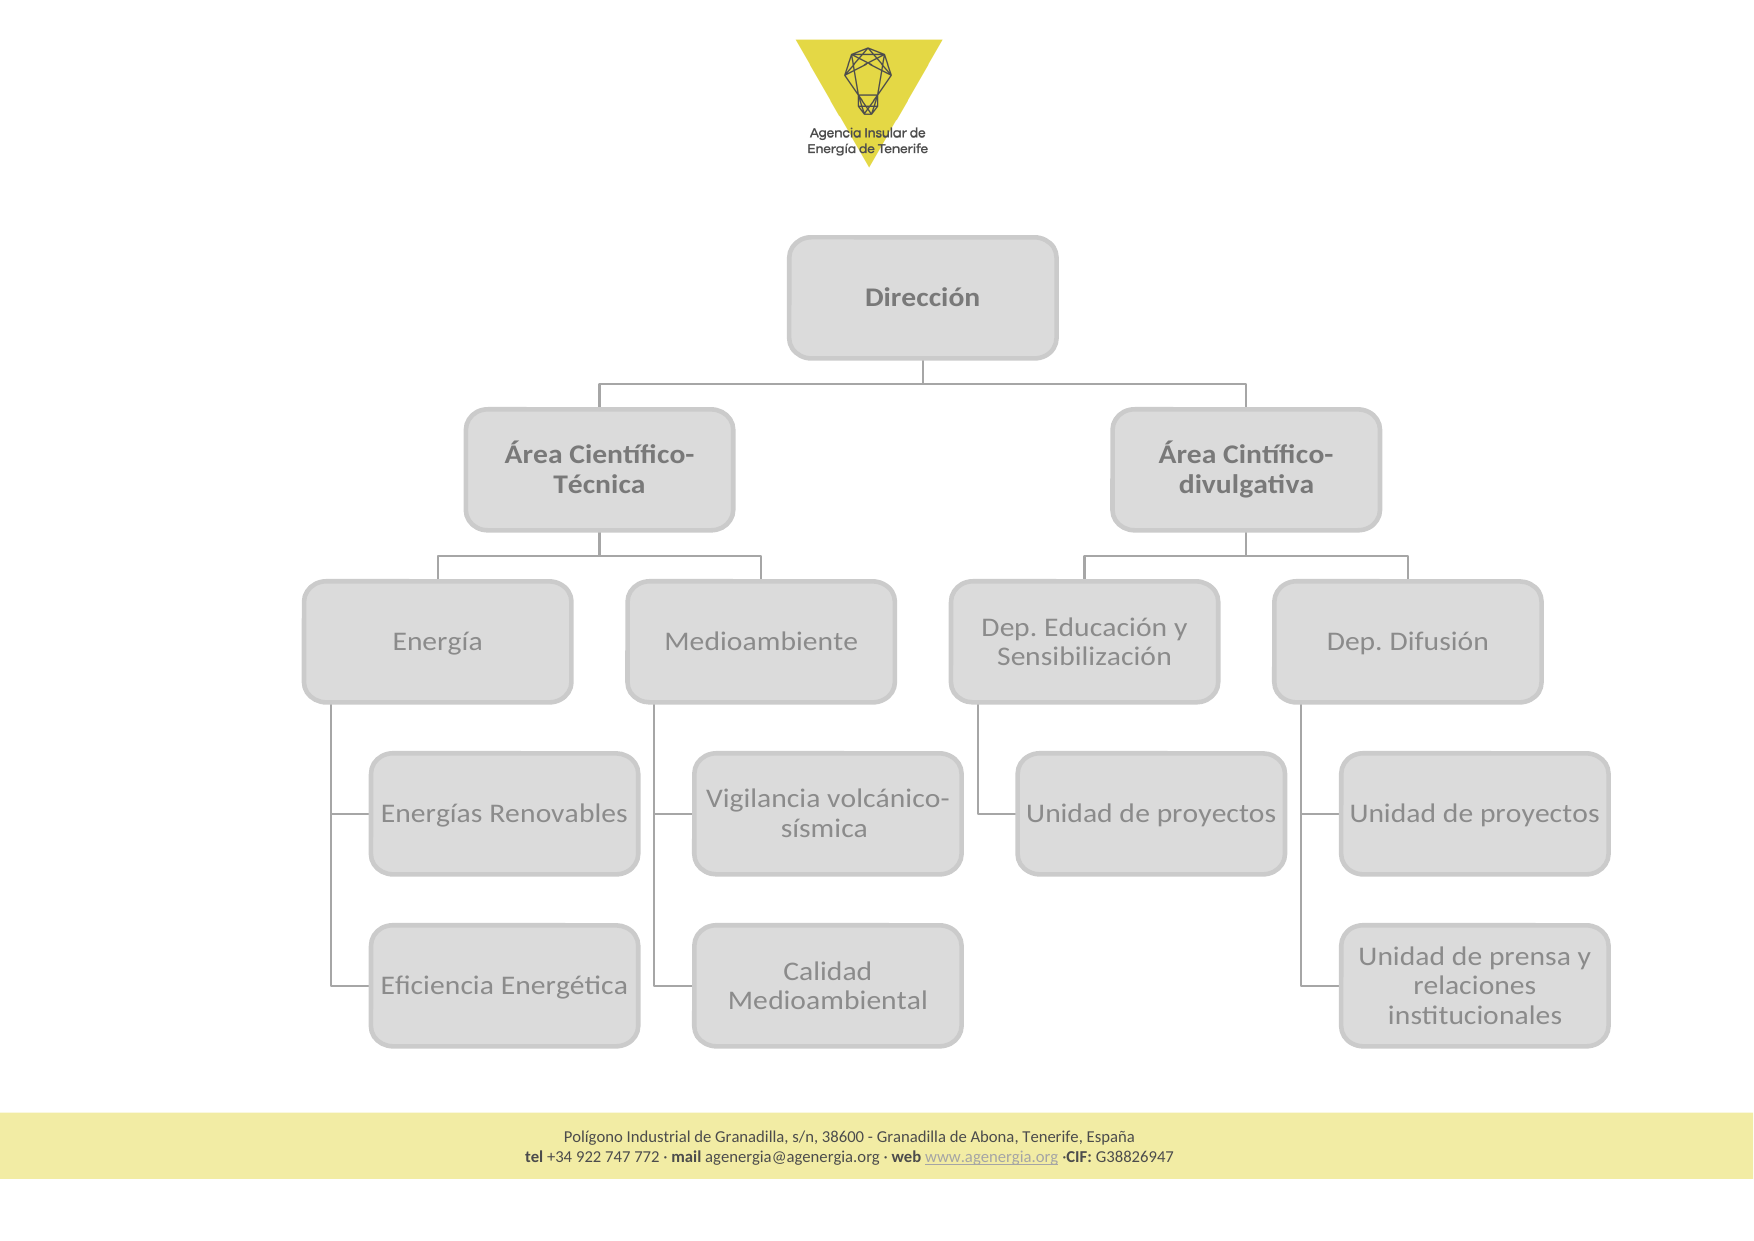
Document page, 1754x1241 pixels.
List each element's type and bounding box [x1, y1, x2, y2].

picture [788, 36, 953, 173]
